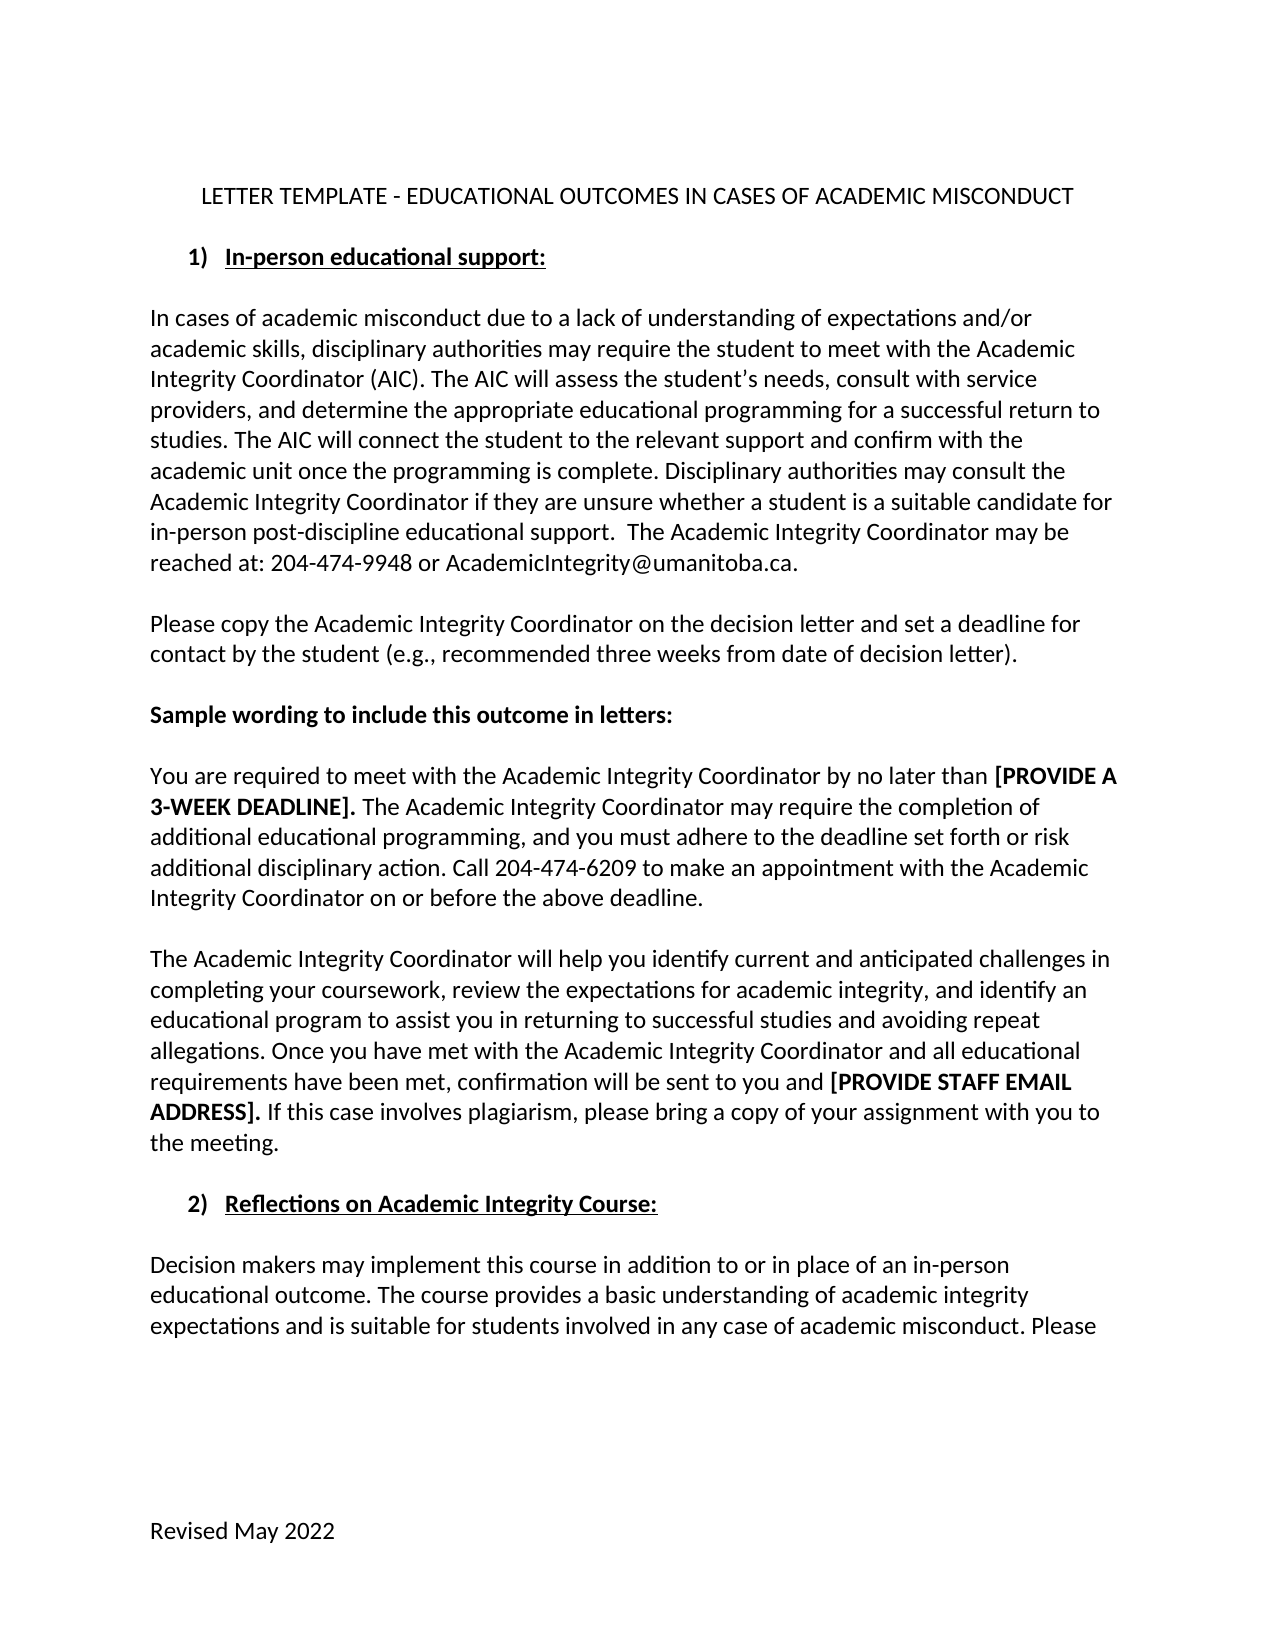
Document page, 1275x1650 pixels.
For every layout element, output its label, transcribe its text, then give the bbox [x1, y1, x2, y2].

list Reflections on Academic Integrity Course: [187, 1188, 1125, 1218]
text Sample wording to include this outcome in letters: [150, 699, 1125, 730]
text You are required to meet with the Academic Integrity Coordinator by no later than [PROVIDE A 3-WEEK DEADLINE]. The Academic Integrity Coordinator may require the completion of additional educational programming, and you must adhere to the deadline set forth or risk additional disciplinary action. Call 204-474-6209 to make an appointment with the Academic Integrity Coordinator on or before the above deadline. [150, 760, 1125, 913]
text In cases of academic misconduct due to a lack of understanding of expectations and/or academic skills, disciplinary authorities may require the student to meet with the Academic Integrity Coordinator (AIC). The AIC will assess the student’s needs, consult with service providers, and determine the appropriate educational programming for a successful return to studies. The AIC will connect the student to the relevant support and confirm with the academic unit once the programming is complete. Disciplinary authorities may consult the Academic Integrity Coordinator if they are unsure whether a student is a suitable candidate for in-person post-discipline educational support. The Academic Integrity Coordinator may be reached at: 204-474-9948 or AcademicIntegrity@umanitoba.ca. [150, 303, 1125, 577]
list In-person educational support: [187, 242, 1125, 272]
text The Academic Integrity Coordinator will help you identify current and anticipated challenges in completing your coursework, review the expectations for academic integrity, and identify an educational program to assist you in returning to successful studies and avoiding repeat allegations. Once you have met with the Academic Integrity Coordinator and all educational requirements have been met, confirmation will be sent to you and [PROVIDE STAFF EMAIL ADDRESS]. If this case involves plagiarism, please bring a copy of your assignment with you to the meeting. [150, 943, 1125, 1157]
text LETTER TEMPLATE - EDUCATIONAL OUTCOMES IN CASES OF ACADEMIC MISCONDUCT [150, 181, 1125, 211]
text Please copy the Academic Integrity Coordinator on the decision letter and set a deadline for contact by the student (e.g., recommended three weeks from date of decision letter). [150, 608, 1125, 669]
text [150, 1249, 1125, 1340]
